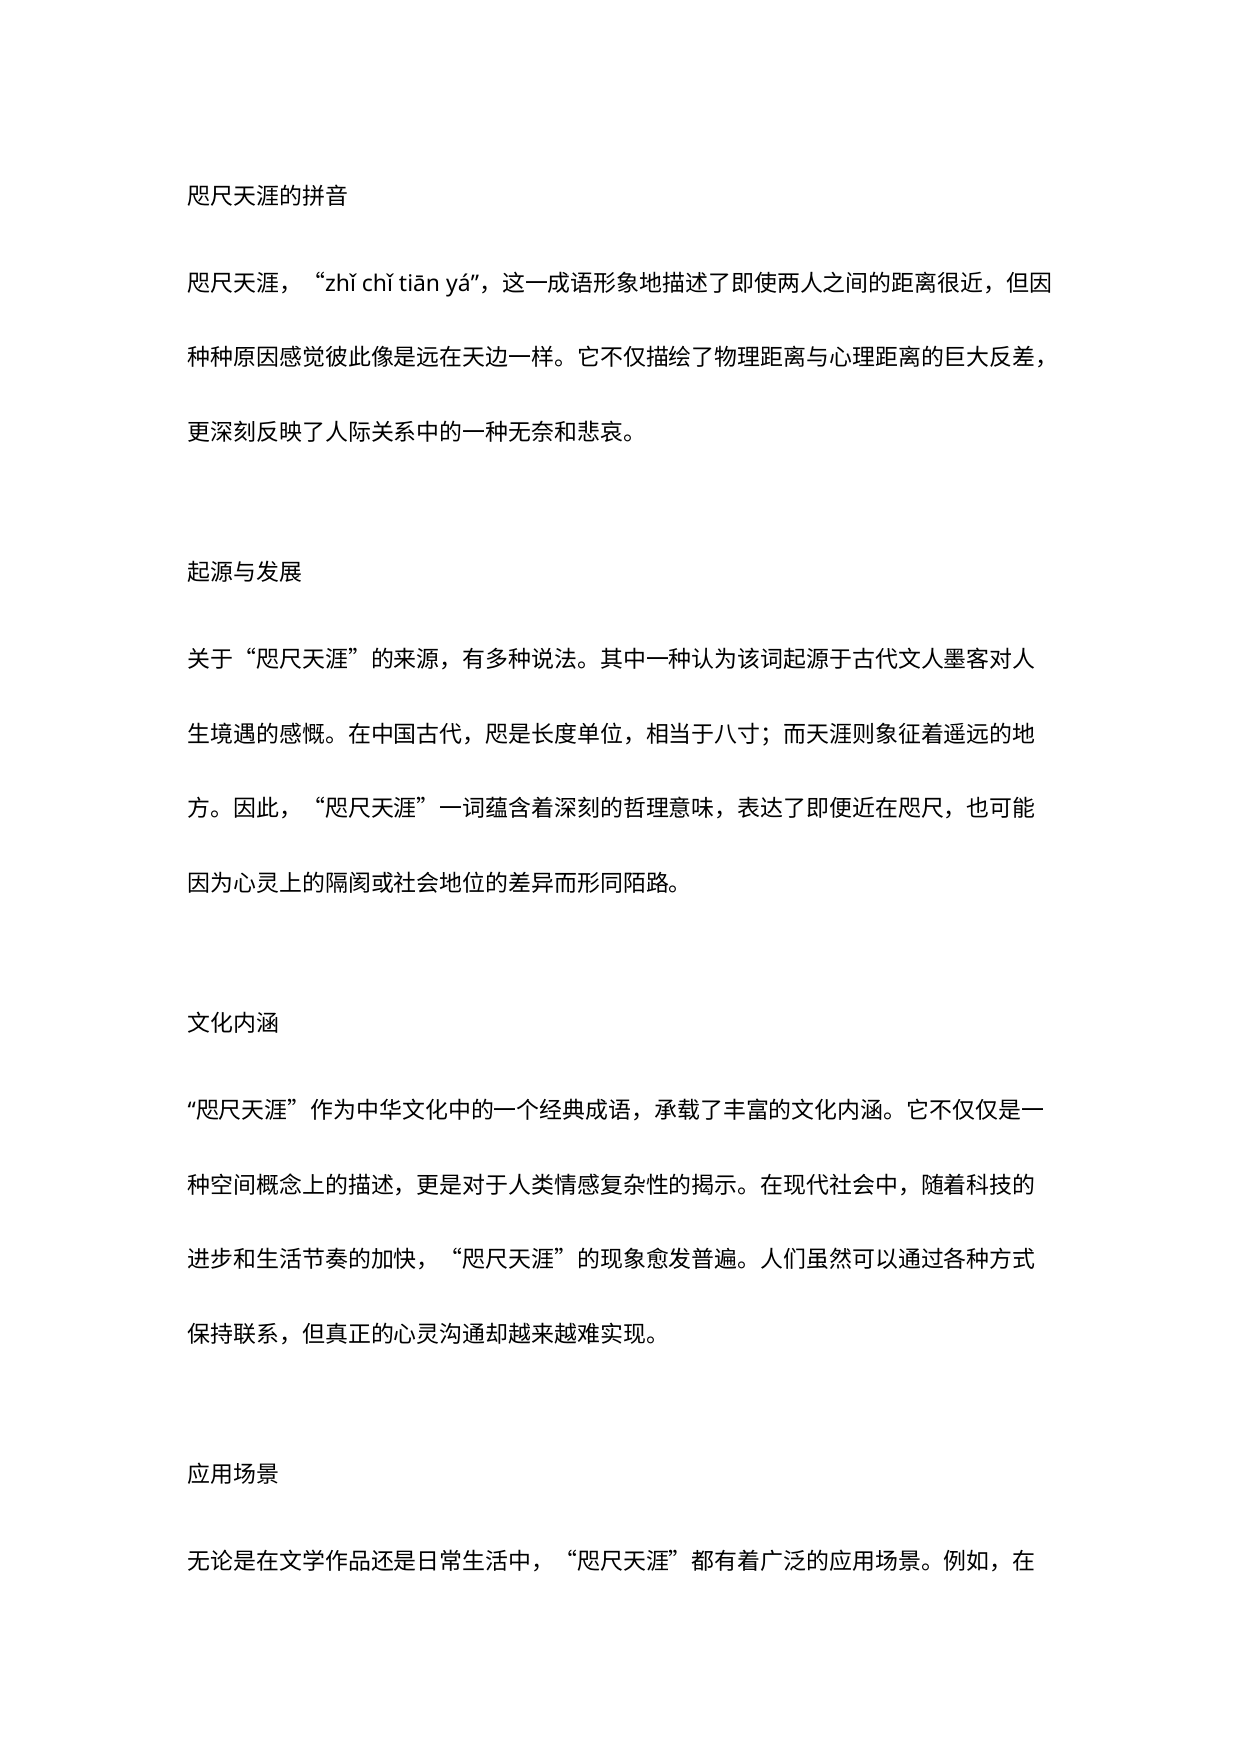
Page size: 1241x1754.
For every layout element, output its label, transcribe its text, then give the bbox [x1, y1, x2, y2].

text 文化内涵 [187, 989, 1053, 1054]
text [187, 1527, 1053, 1592]
text 关于“咫尺天涯”的来源，有多种说法。其中一种认为该词起源于古代文人墨客对人生境遇的感慨。在中国古代，咫是长度单位，相当于八寸；而天涯则象征着遥远的地方。因此，“咫尺天涯”一词蕴含着深刻的哲理意味，表达了即便近在咫尺，也可能因为心灵上的隔阂或社会地位的差异而形同陌路。 [187, 625, 1053, 914]
text “咫尺天涯”作为中华文化中的一个经典成语，承载了丰富的文化内涵。它不仅仅是一种空间概念上的描述，更是对于人类情感复杂性的揭示。在现代社会中，随着科技的进步和生活节奏的加快，“咫尺天涯”的现象愈发普遍。人们虽然可以通过各种方式保持联系，但真正的心灵沟通却越来越难实现。 [187, 1076, 1053, 1365]
text 咫尺天涯，“zhǐ chǐ tiān yá”，这一成语形象地描述了即使两人之间的距离很近，但因种种原因感觉彼此像是远在天边一样。它不仅描绘了物理距离与心理距离的巨大反差，更深刻反映了人际关系中的一种无奈和悲哀。 [187, 248, 1053, 463]
text 起源与发展 [187, 538, 1053, 603]
text 应用场景 [187, 1440, 1053, 1505]
text 咫尺天涯的拼音 [187, 162, 1053, 227]
